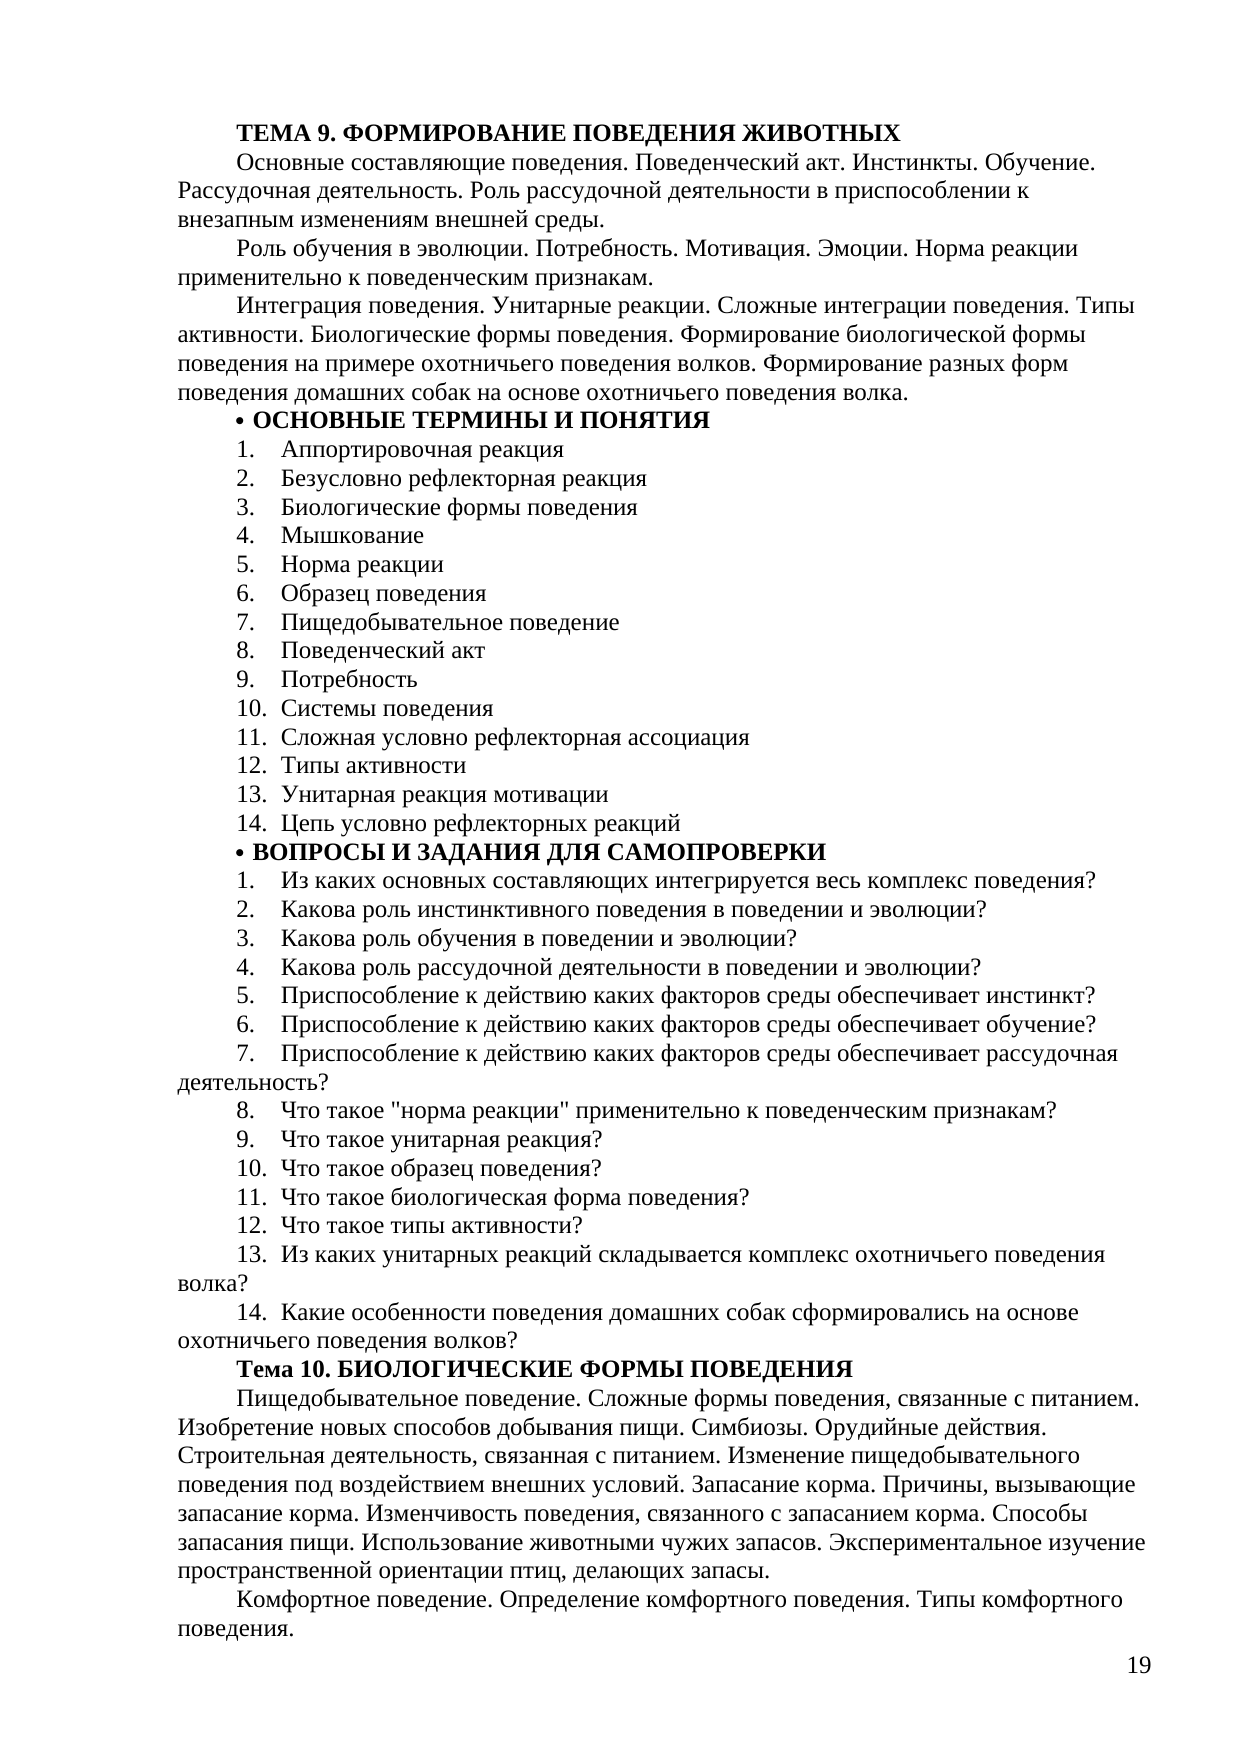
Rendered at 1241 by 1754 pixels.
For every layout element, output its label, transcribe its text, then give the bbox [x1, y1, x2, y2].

list Аппортировочная реакция [177, 434, 1152, 463]
list ВОПРОСЫ И ЗАДАНИЯ ДЛЯ САМОПРОВЕРКИ [177, 837, 1152, 866]
list Пищедобывательное поведение [177, 607, 1152, 636]
text Роль обучения в эволюции. Потребность. Мотивация. Эмоции. Норма реакции применительно к поведенческим признакам. [177, 233, 1152, 291]
list Образец поведения [177, 578, 1152, 607]
list Типы активности [177, 751, 1152, 779]
list ОСНОВНЫЕ ТЕРМИНЫ И ПОНЯТИЯ [177, 406, 1152, 434]
list Из каких основных составляющих интегрируется весь комплекс поведения? [177, 866, 1152, 894]
text Пищедобывательное поведение. Сложные формы поведения, связанные с питанием. Изобретение новых способов добывания пищи. Симбиозы. Орудийные действия. Строительная деятельность, связанная с питанием. Изменение пищедобывательного поведения под воздействием внешних условий. Запасание корма. Причины, вызывающие запасание корма. Изменчивость поведения, связанного с запасанием корма. Способы запасания пищи. Использование животными чужих запасов. Экспериментальное изучение пространственной ориентации птиц, делающих запасы. [177, 1383, 1152, 1584]
list Из каких унитарных реакций складывается комплекс охотничьего поведения волка? [177, 1239, 1152, 1297]
list Норма реакции [177, 549, 1152, 578]
list Какова роль инстинктивного поведения в поведении и эволюции? [177, 894, 1152, 923]
text Интеграция поведения. Унитарные реакции. Сложные интеграции поведения. Типы активности. Биологические формы поведения. Формирование биологической формы поведения на примере охотничьего поведения волков. Формирование разных форм поведения домашних собак на основе охотничьего поведения волка. [177, 291, 1152, 406]
list Что такое образец поведения? [177, 1153, 1152, 1182]
list Биологические формы поведения [177, 492, 1152, 521]
list Что такое унитарная реакция? [177, 1124, 1152, 1153]
list Системы поведения [177, 693, 1152, 722]
list Мышкование [177, 521, 1152, 549]
list Приспособление к действию каких факторов среды обеспечивает обучение? [177, 1009, 1152, 1038]
list Какие особенности поведения домашних собак сформировались на основе охотничьего поведения волков? [177, 1297, 1152, 1354]
list Унитарная реакция мотивации [177, 779, 1152, 808]
text Основные составляющие поведения. Поведенческий акт. Инстинкты. Обучение. Рассудочная деятельность. Роль рассудочной деятельности в приспособлении к внезапным изменениям внешней среды. [177, 147, 1152, 233]
list Какова роль обучения в поведении и эволюции? [177, 923, 1152, 952]
text Комфортное поведение. Определение комфортного поведения. Типы комфортного поведения. [177, 1584, 1152, 1642]
list Что такое типы активности? [177, 1211, 1152, 1239]
list Безусловно рефлекторная реакция [177, 463, 1152, 492]
text Тема 10. БИОЛОГИЧЕСКИЕ ФОРМЫ ПОВЕДЕНИЯ [177, 1354, 1152, 1383]
text ТЕМА 9. ФОРМИРОВАНИЕ ПОВЕДЕНИЯ ЖИВОТНЫХ [177, 118, 1152, 147]
list Поведенческий акт [177, 636, 1152, 664]
list Что такое "норма реакции" применительно к поведенческим признакам? [177, 1096, 1152, 1124]
list Цепь условно рефлекторных реакций [177, 808, 1152, 837]
list Потребность [177, 664, 1152, 693]
list Приспособление к действию каких факторов среды обеспечивает инстинкт? [177, 981, 1152, 1009]
list Что такое биологическая форма поведения? [177, 1182, 1152, 1211]
list Какова роль рассудочной деятельности в поведении и эволюции? [177, 952, 1152, 981]
list Сложная условно рефлекторная ассоциация [177, 722, 1152, 751]
list Приспособление к действию каких факторов среды обеспечивает рассудочная деятельность? [177, 1038, 1152, 1096]
